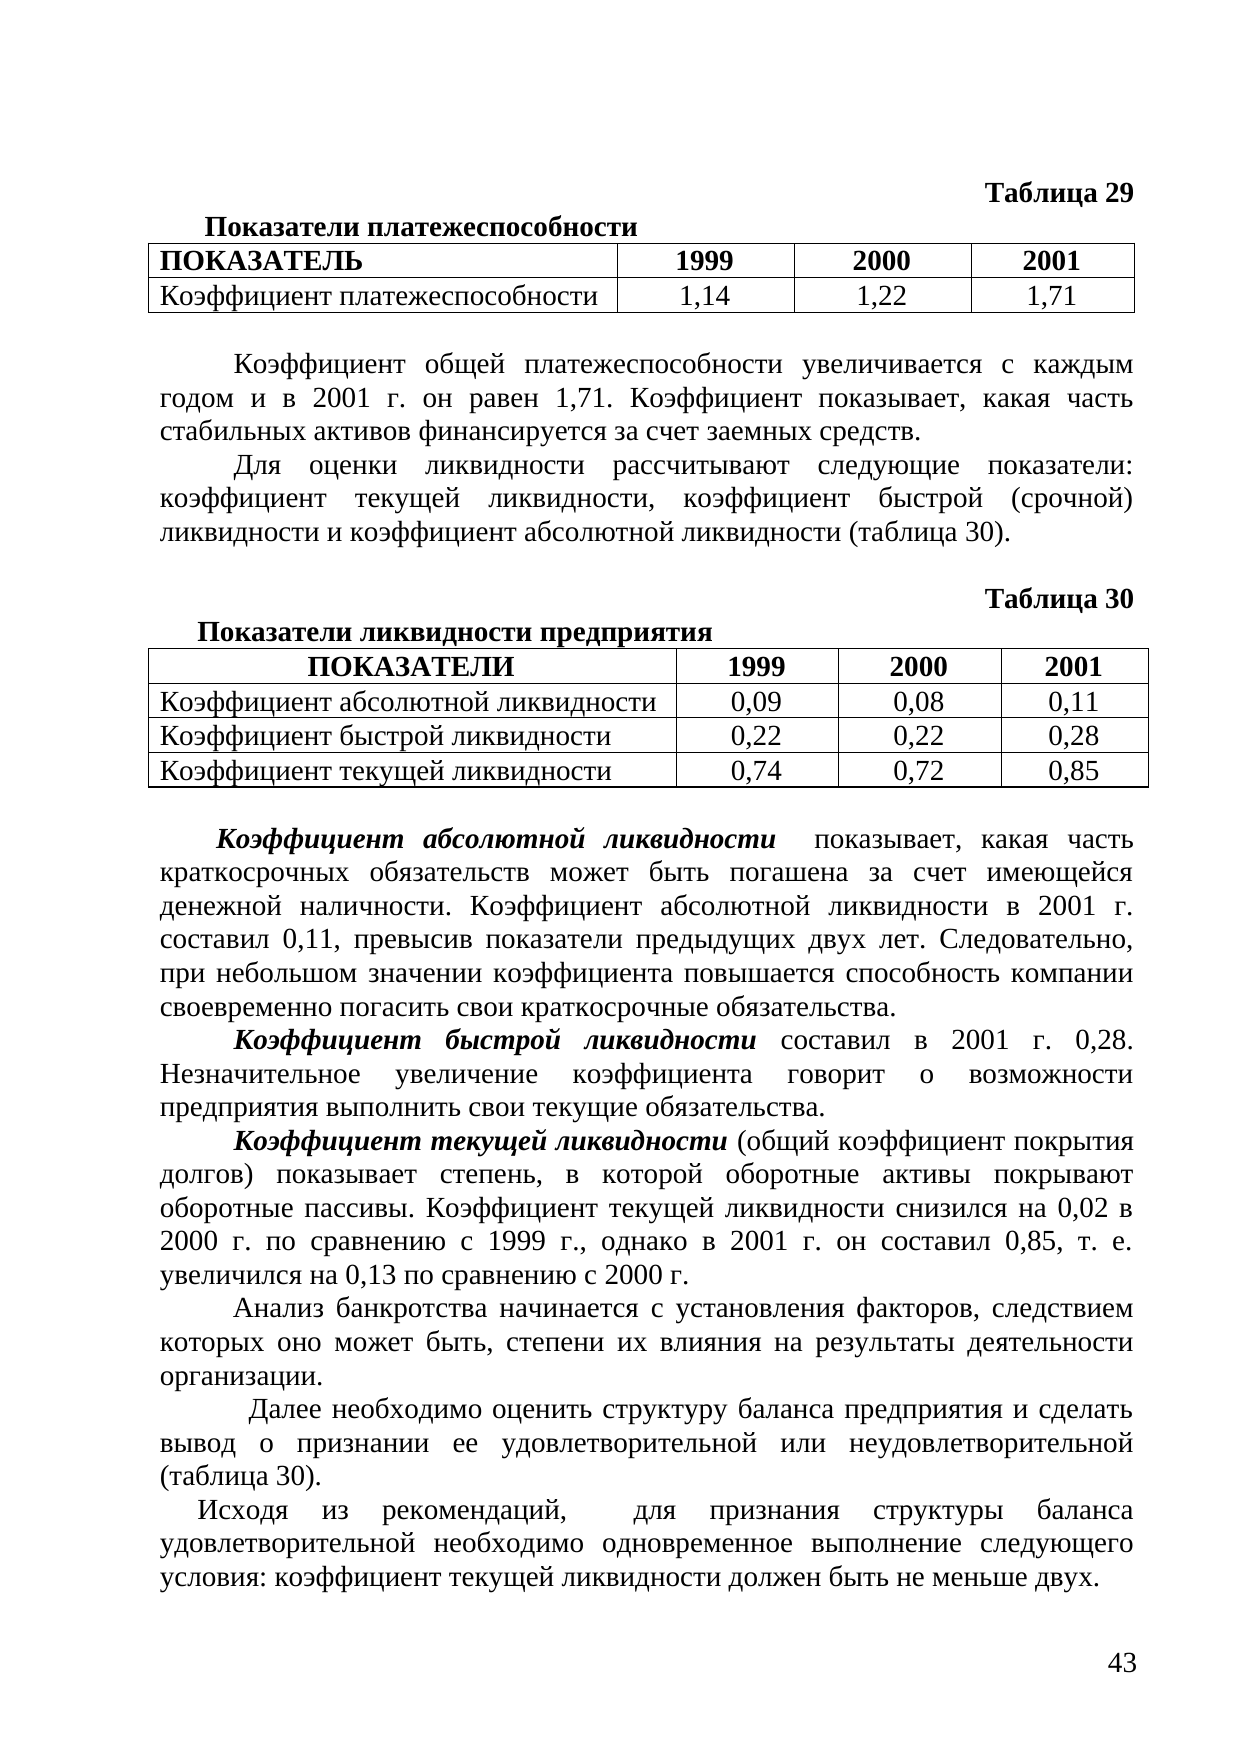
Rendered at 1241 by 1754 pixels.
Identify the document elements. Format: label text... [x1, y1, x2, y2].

table_header ПОКАЗАТЕЛИ [149, 649, 676, 683]
text Коэффициент быстрой ликвидности составил в 2001 г. 0,28. Незначительное увеличение коэффициента говорит о возможности предприятия выполнить свои текущие обязательства. [159, 1022, 1134, 1123]
text Для оценки ликвидности рассчитывают следующие показатели: коэффициент текущей ликвидности, коэффициент быстрой (срочной) ликвидности и коэффициент абсолютной ликвидности (таблица 30). [159, 447, 1134, 547]
table_cell 0,22 [677, 718, 838, 752]
table_cell Коэффициент текущей ликвидности [149, 753, 676, 786]
text Таблица 29 [159, 175, 1134, 209]
table_header 2001 [972, 244, 1134, 277]
table_cell 1,14 [618, 278, 794, 312]
table_cell Коэффициент абсолютной ликвидности [149, 684, 676, 717]
table_header 2001 [1002, 649, 1148, 683]
text Коэффициент текущей ликвидности (общий коэффициент покрытия долгов) показывает степень, в которой оборотные активы покрывают оборотные пассивы. Коэффициент текущей ликвидности снизился на 0,02 в 2000 г. по сравнению с 1999 г., однако в 2001 г. он составил 0,85, т. е. увеличился на 0,13 по сравнению с 2000 г. [159, 1123, 1134, 1291]
table_cell 1,71 [972, 278, 1134, 312]
table_cell 0,09 [677, 684, 838, 717]
text Коэффициент общей платежеспособности увеличивается с каждым годом и в 2001 г. он равен 1,71. Коэффициент показывает, какая часть стабильных активов финансируется за счет заемных средств. [159, 346, 1134, 447]
table_cell Коэффициент быстрой ликвидности [149, 718, 676, 752]
table_header 1999 [618, 244, 794, 277]
table_cell 0,74 [677, 753, 838, 786]
table_cell 0,85 [1002, 753, 1148, 786]
table_cell 0,28 [1002, 718, 1148, 752]
table_header 2000 [795, 244, 971, 277]
table_cell 0,72 [839, 753, 1001, 786]
table_cell 0,11 [1002, 684, 1148, 717]
text Исходя из рекомендаций, для признания структуры баланса удовлетворительной необходимо одновременное выполнение следующего условия: коэффициент текущей ликвидности должен быть не меньше двух. [159, 1492, 1134, 1592]
table_header 2000 [839, 649, 1001, 683]
table_cell Коэффициент платежеспособности [149, 278, 617, 312]
table_cell 0,22 [839, 718, 1001, 752]
text Коэффициент абсолютной ликвидности показывает, какая часть краткосрочных обязательств может быть погашена за счет имеющейся денежной наличности. Коэффициент абсолютной ликвидности в 2001 г. составил 0,11, превысив показатели предыдущих двух лет. Следовательно, при небольшом значении коэффициента повышается способность компании своевременно погасить свои краткосрочные обязательства. [159, 821, 1134, 1022]
text Таблица 30 [159, 581, 1134, 614]
table_header ПОКАЗАТЕЛЬ [149, 244, 617, 277]
text Показатели ликвидности предприятия [159, 614, 1134, 648]
text Далее необходимо оценить структуру баланса предприятия и сделать вывод о признании ее удовлетворительной или неудовлетворительной (таблица 30). [159, 1391, 1134, 1492]
table_cell 0,08 [839, 684, 1001, 717]
text Анализ банкротства начинается с установления факторов, следствием которых оно может быть, степени их влияния на результаты деятельности организации. [159, 1291, 1134, 1391]
table_header 1999 [677, 649, 838, 683]
table_cell 1,22 [795, 278, 971, 312]
text Показатели платежеспособности [159, 209, 1134, 242]
